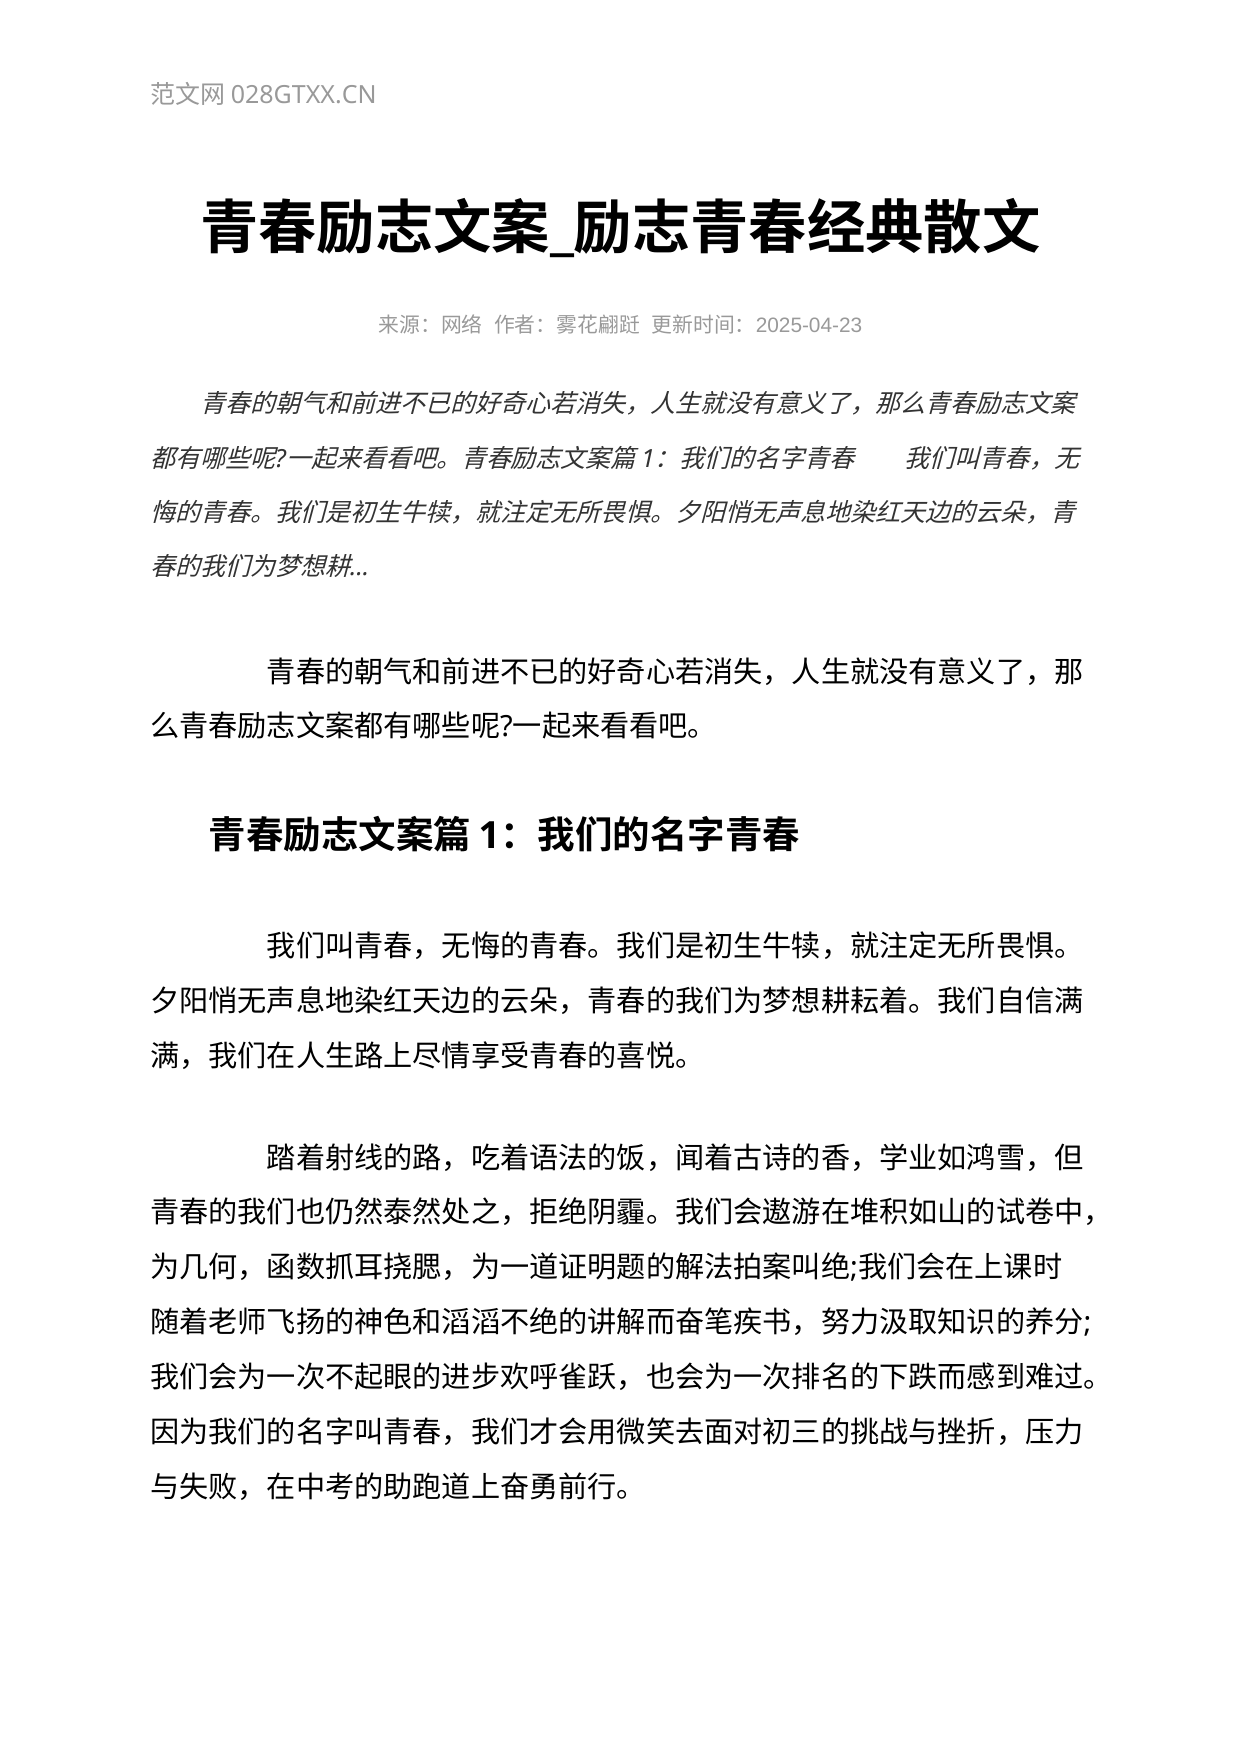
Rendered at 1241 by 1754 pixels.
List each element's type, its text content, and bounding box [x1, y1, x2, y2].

text 青春的朝气和前进不已的好奇心若消失，人生就没有意义了，那么青春励志文案都有哪些呢?一起来看看吧。 [150, 648, 1090, 745]
subtitle 青春励志文案_励志青春经典散文 [150, 181, 1090, 266]
text 青春励志文案篇1：我们的名字青春 [150, 805, 1090, 859]
text 来源：网络 作者：雾花翩跹 更新时间：2025-04-23 [150, 313, 1090, 337]
text 我们叫青春，无悔的青春。我们是初生牛犊，就注定无所畏惧。夕阳悄无声息地染红天边的云朵，青春的我们为梦想耕耘着。我们自信满满，我们在人生路上尽情享受青春的喜悦。 [150, 923, 1090, 1075]
text 踏着射线的路，吃着语法的饭，闻着古诗的香，学业如鸿雪，但青春的我们也仍然泰然处之，拒绝阴霾。我们会遨游在堆积如山的试卷中，为几何，函数抓耳挠腮，为一道证明题的解法拍案叫绝;我们会在上课时随着老师飞扬的神色和滔滔不绝的讲解而奋笔疾书，努力汲取知识的养分;我们会为一次不起眼的进步欢呼雀跃，也会为一次排名的下跌而感到难过。因为我们的名字叫青春，我们才会用微笑去面对初三的挑战与挫折，压力与失败，在中考的助跑道上奋勇前行。 [150, 1134, 1090, 1506]
text 青春的朝气和前进不已的好奇心若消失，人生就没有意义了，那么青春励志文案都有哪些呢?一起来看看吧。青春励志文案篇1：我们的名字青春 我们叫青春，无悔的青春。我们是初生牛犊，就注定无所畏惧。夕阳悄无声息地染红天边的云朵，青春的我们为梦想耕... [150, 384, 1090, 583]
